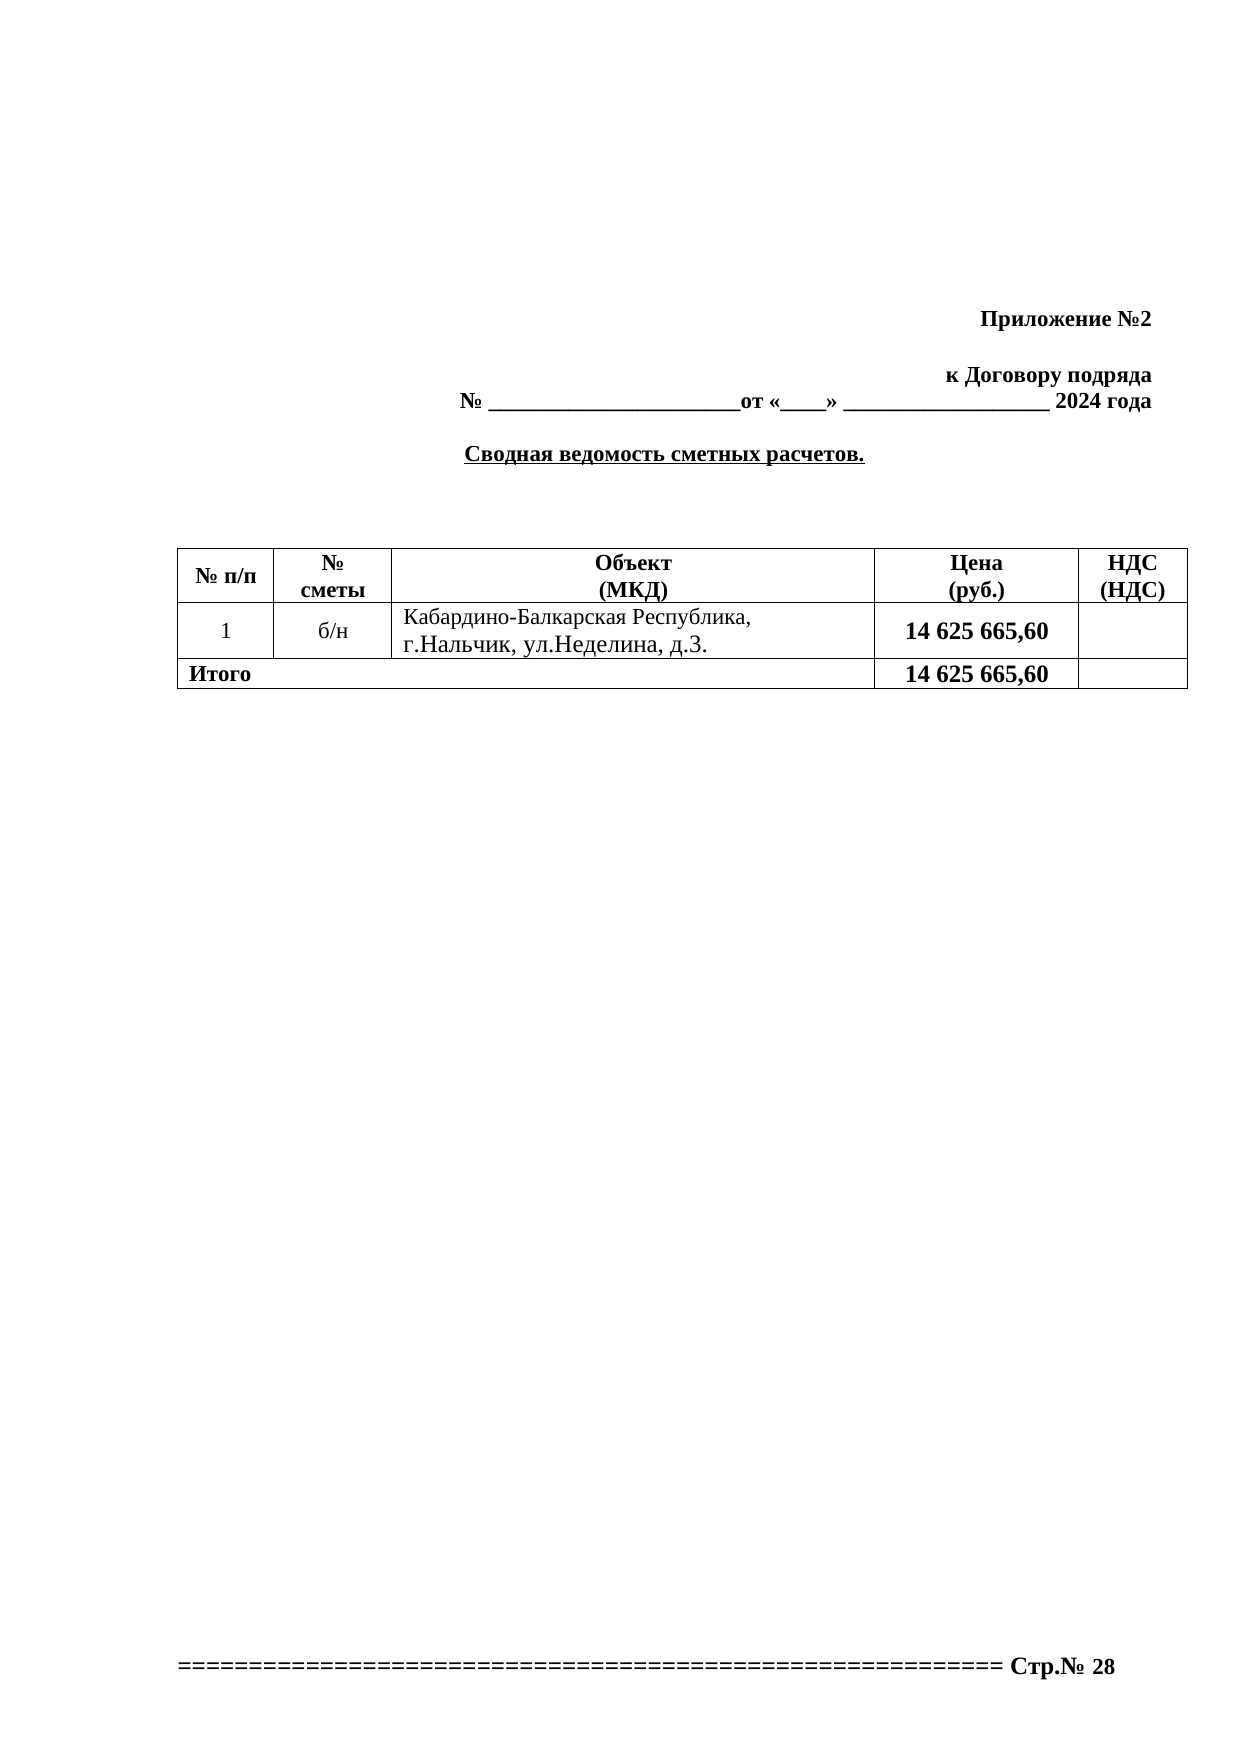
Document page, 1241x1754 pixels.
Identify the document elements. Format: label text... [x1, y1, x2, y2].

table_cell б/н [274, 603, 391, 658]
table_cell [1079, 603, 1187, 658]
table_cell Итого [178, 659, 874, 688]
table_header № сметы [274, 549, 391, 602]
table_cell 1 [178, 603, 273, 658]
table_cell Кабардино-Балкарская Республика, г.Нальчик, ул.Неделина, д.3. [392, 603, 874, 658]
text к Договору подряда [177, 361, 1152, 387]
table_header Цена (руб.) [875, 549, 1078, 602]
table_header Объект (МКД) [392, 549, 874, 602]
text Сводная ведомость сметных расчетов. [177, 440, 1152, 466]
table_header № п/п [178, 549, 273, 602]
table_cell 14 625 665,60 [875, 603, 1078, 658]
table_header НДС (НДС) [1079, 549, 1187, 602]
table_cell 14 625 665,60 [875, 659, 1078, 688]
subtitle Приложение №2 [177, 305, 1152, 332]
text № ______________________от «____» __________________ 2024 года [177, 387, 1152, 414]
table_cell [1079, 659, 1187, 688]
